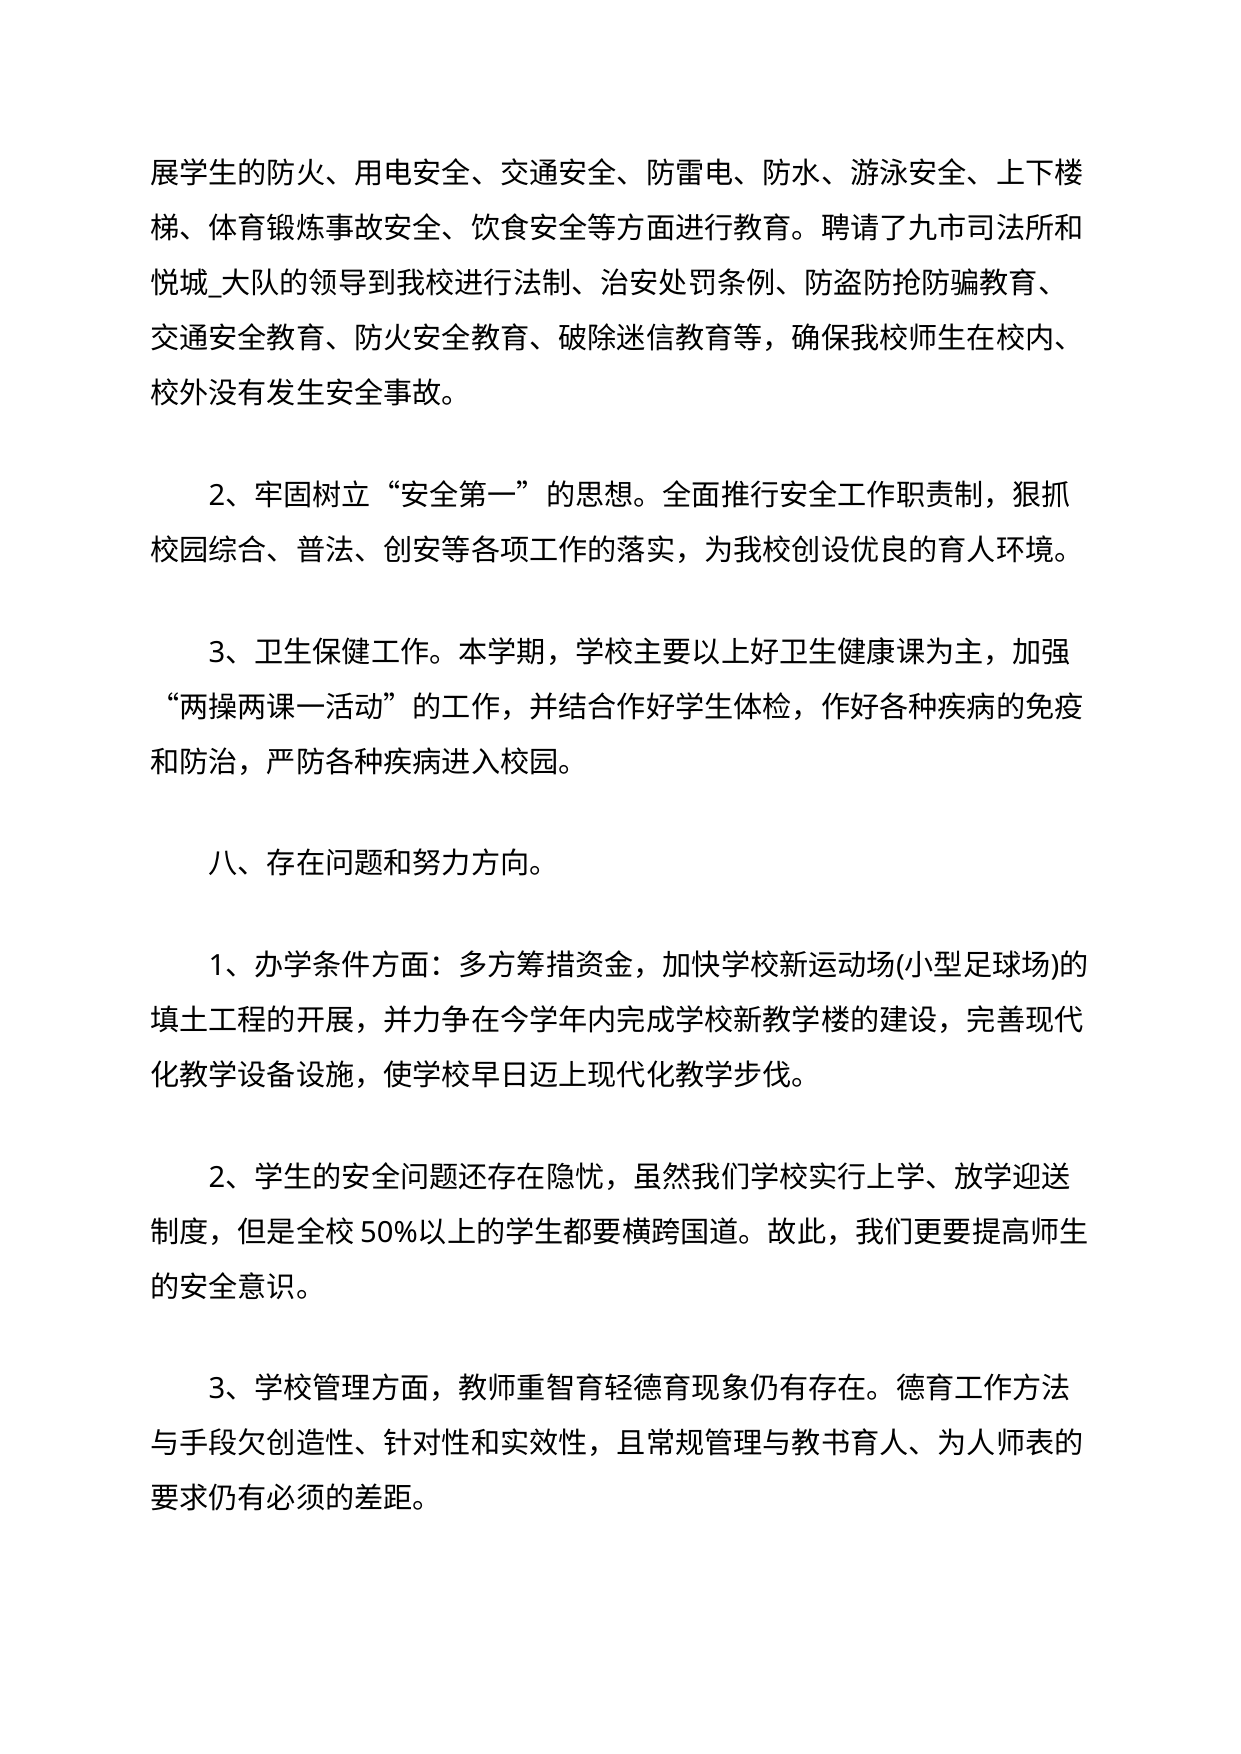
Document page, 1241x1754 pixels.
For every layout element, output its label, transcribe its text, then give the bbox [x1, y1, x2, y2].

text 2、牢固树立“安全第一”的思想。全面推行安全工作职责制，狠抓校园综合、普法、创安等各项工作的落实，为我校创设优良的育人环境。 [150, 471, 1090, 569]
text 3、学校管理方面，教师重智育轻德育现象仍有存在。德育工作方法与手段欠创造性、针对性和实效性，且常规管理与教书育人、为人师表的要求仍有必须的差距。 [150, 1365, 1090, 1517]
text 1、办学条件方面：多方筹措资金，加快学校新运动场(小型足球场)的填土工程的开展，并力争在今学年内完成学校新教学楼的建设，完善现代化教学设备设施，使学校早日迈上现代化教学步伐。 [150, 942, 1090, 1094]
text 八、存在问题和努力方向。 [150, 840, 1090, 882]
text 3、卫生保健工作。本学期，学校主要以上好卫生健康课为主，加强“两操两课一活动”的工作，并结合作好学生体检，作好各种疾病的免疫和防治，严防各种疾病进入校园。 [150, 628, 1090, 780]
text 2、学生的安全问题还存在隐忧，虽然我们学校实行上学、放学迎送制度，但是全校50%以上的学生都要横跨国道。故此，我们更要提高师生的安全意识。 [150, 1153, 1090, 1306]
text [150, 150, 1090, 412]
